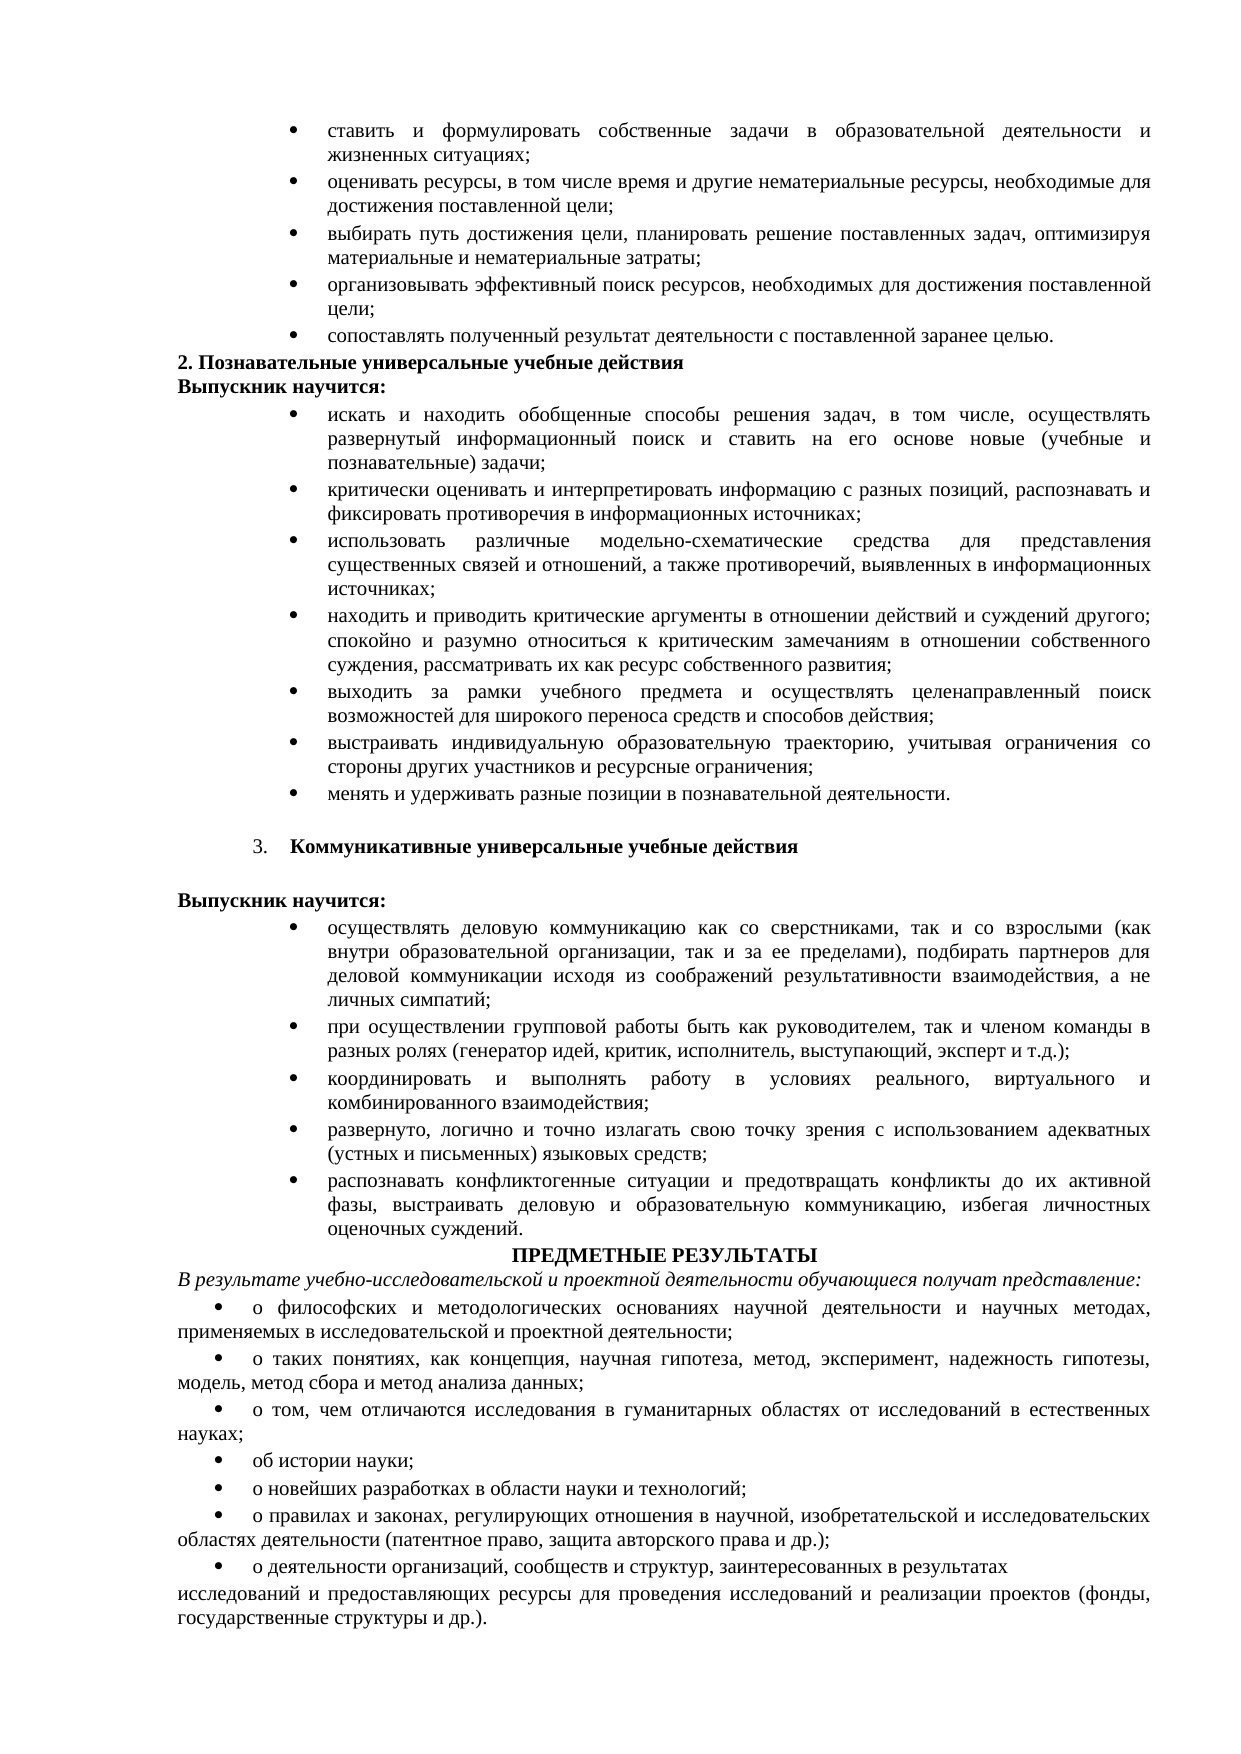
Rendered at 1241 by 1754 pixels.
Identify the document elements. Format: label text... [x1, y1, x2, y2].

list о том, чем отличаются исследования в гуманитарных областях от исследований в естественных науках; [177, 1397, 1152, 1445]
text ПРЕДМЕТНЫЕ РЕЗУЛЬТАТЫ [177, 1243, 1152, 1267]
list искать и находить обобщенные способы решения задач, в том числе, осуществлять развернутый информационный поиск и ставить на его основе новые (учебные и познавательные) задачи; [290, 402, 1152, 474]
list о философских и методологических основаниях научной деятельности и научных методах, применяемых в исследовательской и проектной деятельности; [177, 1294, 1152, 1343]
list о таких понятиях, как концепция, научная гипотеза, метод, эксперимент, надежность гипотезы, модель, метод сбора и метод анализа данных; [177, 1346, 1152, 1394]
text Выпускник научится: [177, 374, 1152, 398]
text 2. Познавательные универсальные учебные действия [177, 350, 1152, 374]
list менять и удерживать разные позиции в познавательной деятельности. [290, 781, 1152, 805]
list об истории науки; [177, 1448, 1152, 1472]
list развернуто, логично и точно излагать свою точку зрения с использованием адекватных (устных и письменных) языковых средств; [290, 1117, 1152, 1165]
list выстраивать индивидуальную образовательную траекторию, учитывая ограничения со стороны других участников и ресурсные ограничения; [290, 730, 1152, 778]
list ставить и формулировать собственные задачи в образовательной деятельности и жизненных ситуациях; [290, 118, 1152, 166]
list находить и приводить критические аргументы в отношении действий и суждений другого; спокойно и разумно относиться к критическим замечаниям в отношении собственного суждения, рассматривать их как ресурс собственного развития; [290, 603, 1152, 676]
list использовать различные модельно-схематические средства для представления существенных связей и отношений, а также противоречий, выявленных в информационных источниках; [290, 528, 1152, 600]
list выходить за рамки учебного предмета и осуществлять целенаправленный поиск возможностей для широкого переноса средств и способов действия; [290, 679, 1152, 727]
list оценивать ресурсы, в том числе время и другие нематериальные ресурсы, необходимые для достижения поставленной цели; [290, 169, 1152, 217]
list Коммуникативные универсальные учебные действия [252, 834, 1152, 858]
text исследований и предоставляющих ресурсы для проведения исследований и реализации проектов (фонды, государственные структуры и др.). [177, 1581, 1152, 1629]
list о правилах и законах, регулирующих отношения в научной, изобретательской и исследовательских областях деятельности (патентное право, защита авторского права и др.); [177, 1503, 1152, 1551]
text Выпускник научится: [177, 888, 1152, 912]
list при осуществлении групповой работы быть как руководителем, так и членом команды в разных ролях (генератор идей, критик, исполнитель, выступающий, эксперт и т.д.); [290, 1014, 1152, 1062]
list сопоставлять полученный результат деятельности с поставленной заранее целью. [290, 323, 1152, 347]
list координировать и выполнять работу в условиях реального, виртуального и комбинированного взаимодействия; [290, 1066, 1152, 1114]
list выбирать путь достижения цели, планировать решение поставленных задач, оптимизируя материальные и нематериальные затраты; [290, 221, 1152, 269]
text В результате учебно-исследовательской и проектной деятельности обучающиеся получат представление: [177, 1267, 1152, 1291]
list осуществлять деловую коммуникацию как со сверстниками, так и со взрослыми (как внутри образовательной организации, так и за ее пределами), подбирать партнеров для деловой коммуникации исходя из соображений результативности взаимодействия, а не личных симпатий; [290, 915, 1152, 1011]
list распознавать конфликтогенные ситуации и предотвращать конфликты до их активной фазы, выстраивать деловую и образовательную коммуникацию, избегая личностных оценочных суждений. [290, 1168, 1152, 1240]
list о новейших разработках в области науки и технологий; [177, 1476, 1152, 1499]
list организовывать эффективный поиск ресурсов, необходимых для достижения поставленной цели; [290, 272, 1152, 320]
list критически оценивать и интерпретировать информацию с разных позиций, распознавать и фиксировать противоречия в информационных источниках; [290, 477, 1152, 525]
list о деятельности организаций, сообществ и структур, заинтересованных в результатах [177, 1554, 1152, 1578]
